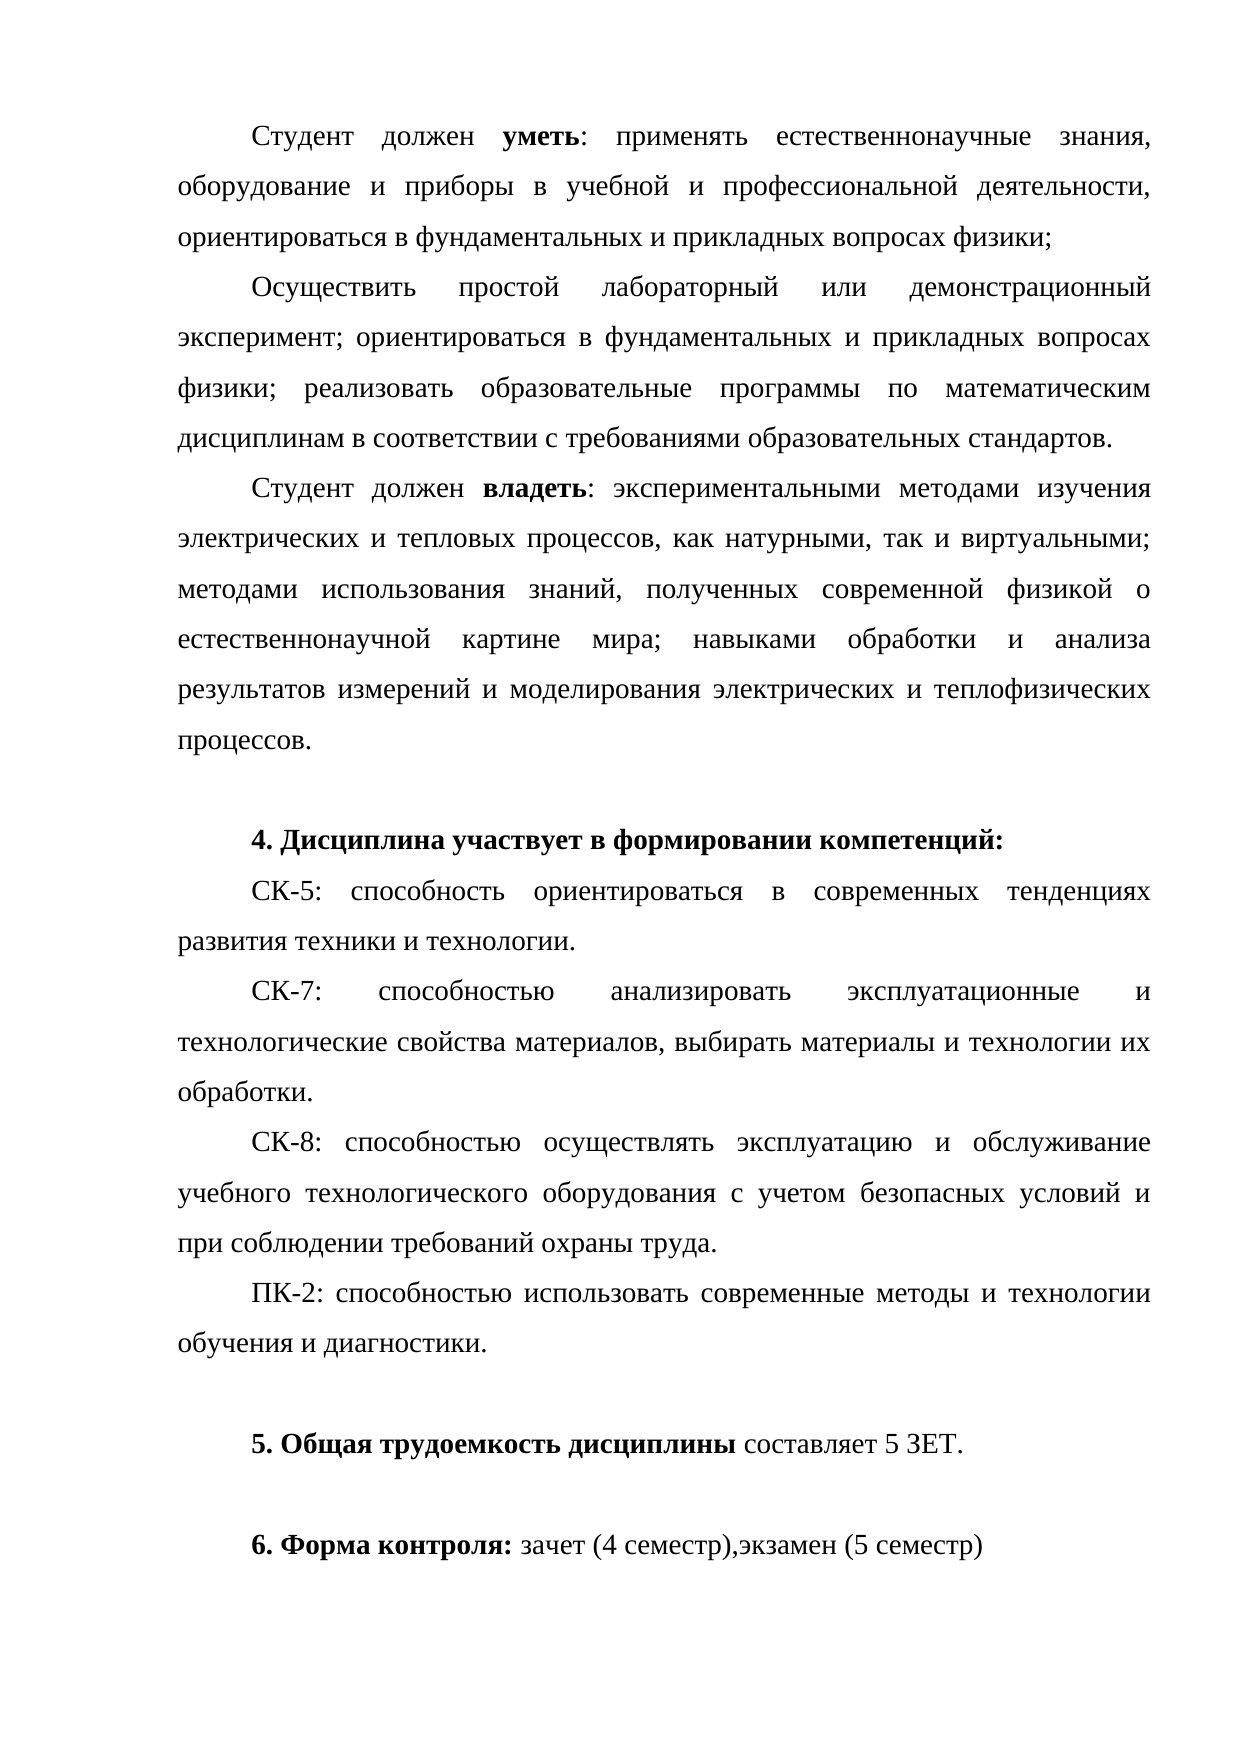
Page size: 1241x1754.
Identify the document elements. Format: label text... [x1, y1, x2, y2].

text СК-5: способность ориентироваться в современных тенденциях развития техники и технологии. [177, 873, 1152, 957]
text СК-7: способностью анализировать эксплуатационные и технологические свойства материалов, выбирать материалы и технологии их обработки. [177, 973, 1152, 1108]
text Студент должен владеть: экспериментальными методами изучения электрических и тепловых процессов, как натурными, так и виртуальными; методами использования знаний, полученных современной физикой о естественнонаучной картине мира; навыками обработки и анализа результатов измерений и моделирования электрических и теплофизических процессов. [177, 470, 1152, 755]
list 4. Дисциплина участвует в формировании компетенций: [251, 822, 1152, 856]
text 5. Общая трудоемкость дисциплины составляет 5 ЗЕТ. [177, 1426, 1152, 1460]
text ПК-2: способностью использовать современные методы и технологии обучения и диагностики. [177, 1275, 1152, 1359]
text Студент должен уметь: применять естественнонаучные знания, оборудование и приборы в учебной и профессиональной деятельности, ориентироваться в фундаментальных и прикладных вопросах физики; [177, 118, 1152, 252]
text СК-8: способностью осуществлять эксплуатацию и обслуживание учебного технологического оборудования с учетом безопасных условий и при соблюдении требований охраны труда. [177, 1124, 1152, 1258]
text 6. Форма контроля: зачет (4 семестр),экзамен (5 семестр) [177, 1527, 1152, 1560]
text Осуществить простой лабораторный или демонстрационный эксперимент; ориентироваться в фундаментальных и прикладных вопросах физики; реализовать образовательные программы по математическим дисциплинам в соответствии с требованиями образовательных стандартов. [177, 269, 1152, 453]
